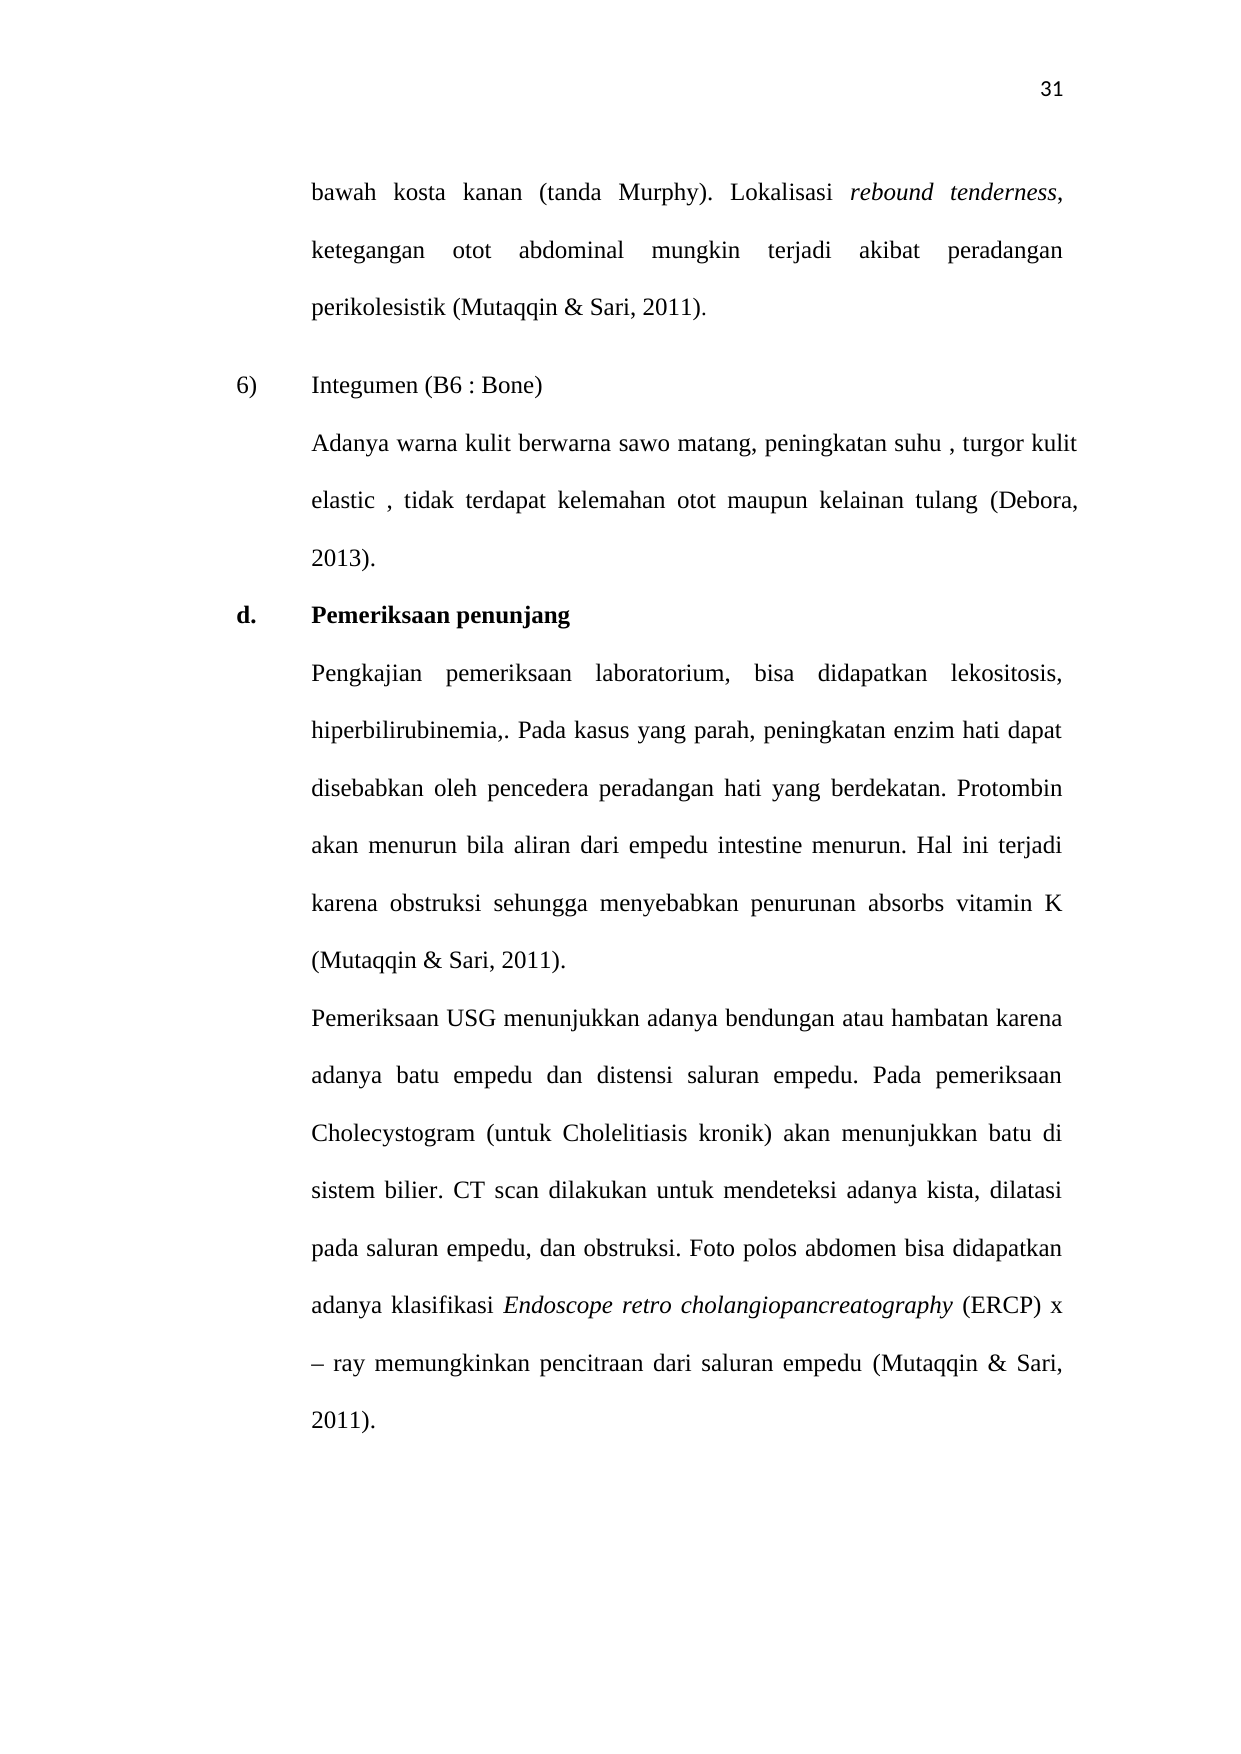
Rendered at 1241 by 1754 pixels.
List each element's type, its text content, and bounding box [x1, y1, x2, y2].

list Pengkajian pemeriksaan laboratorium, bisa didapatkan lekositosis, hiperbilirubinemia,. Pada kasus yang parah, peningkatan enzim hati dapat disebabkan oleh pencedera peradangan hati yang berdekatan. Protombin akan menurun bila aliran dari empedu intestine menurun. Hal ini terjadi karena obstruksi sehungga menyebabkan penurunan absorbs vitamin K . [311, 658, 1063, 974]
text 6) Integumen (B6 : Bone) [236, 371, 1078, 399]
list Pemeriksaan penunjang [236, 601, 1063, 629]
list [311, 177, 1063, 321]
text Adanya warna kulit berwarna sawo matang, peningkatan suhu , turgor kulit elastic , tidak terdapat kelemahan otot maupun kelainan tulang (Debora, 2013). [311, 428, 1078, 572]
list Pemeriksaan USG menunjukkan adanya bendungan atau hambatan karena adanya batu empedu dan distensi saluran empedu. Pada pemeriksaan Cholecystogram (untuk Cholelitiasis kronik) akan menunjukkan batu di sistem bilier. CT scan dilakukan untuk mendeteksi adanya kista, dilatasi pada saluran empedu, dan obstruksi. Foto polos abdomen bisa didapatkan adanya klasifikasi Endoscope retro cholangiopancreatography (ERCP) x – ray memungkinkan pencitraan dari saluran empedu . [311, 1003, 1063, 1434]
